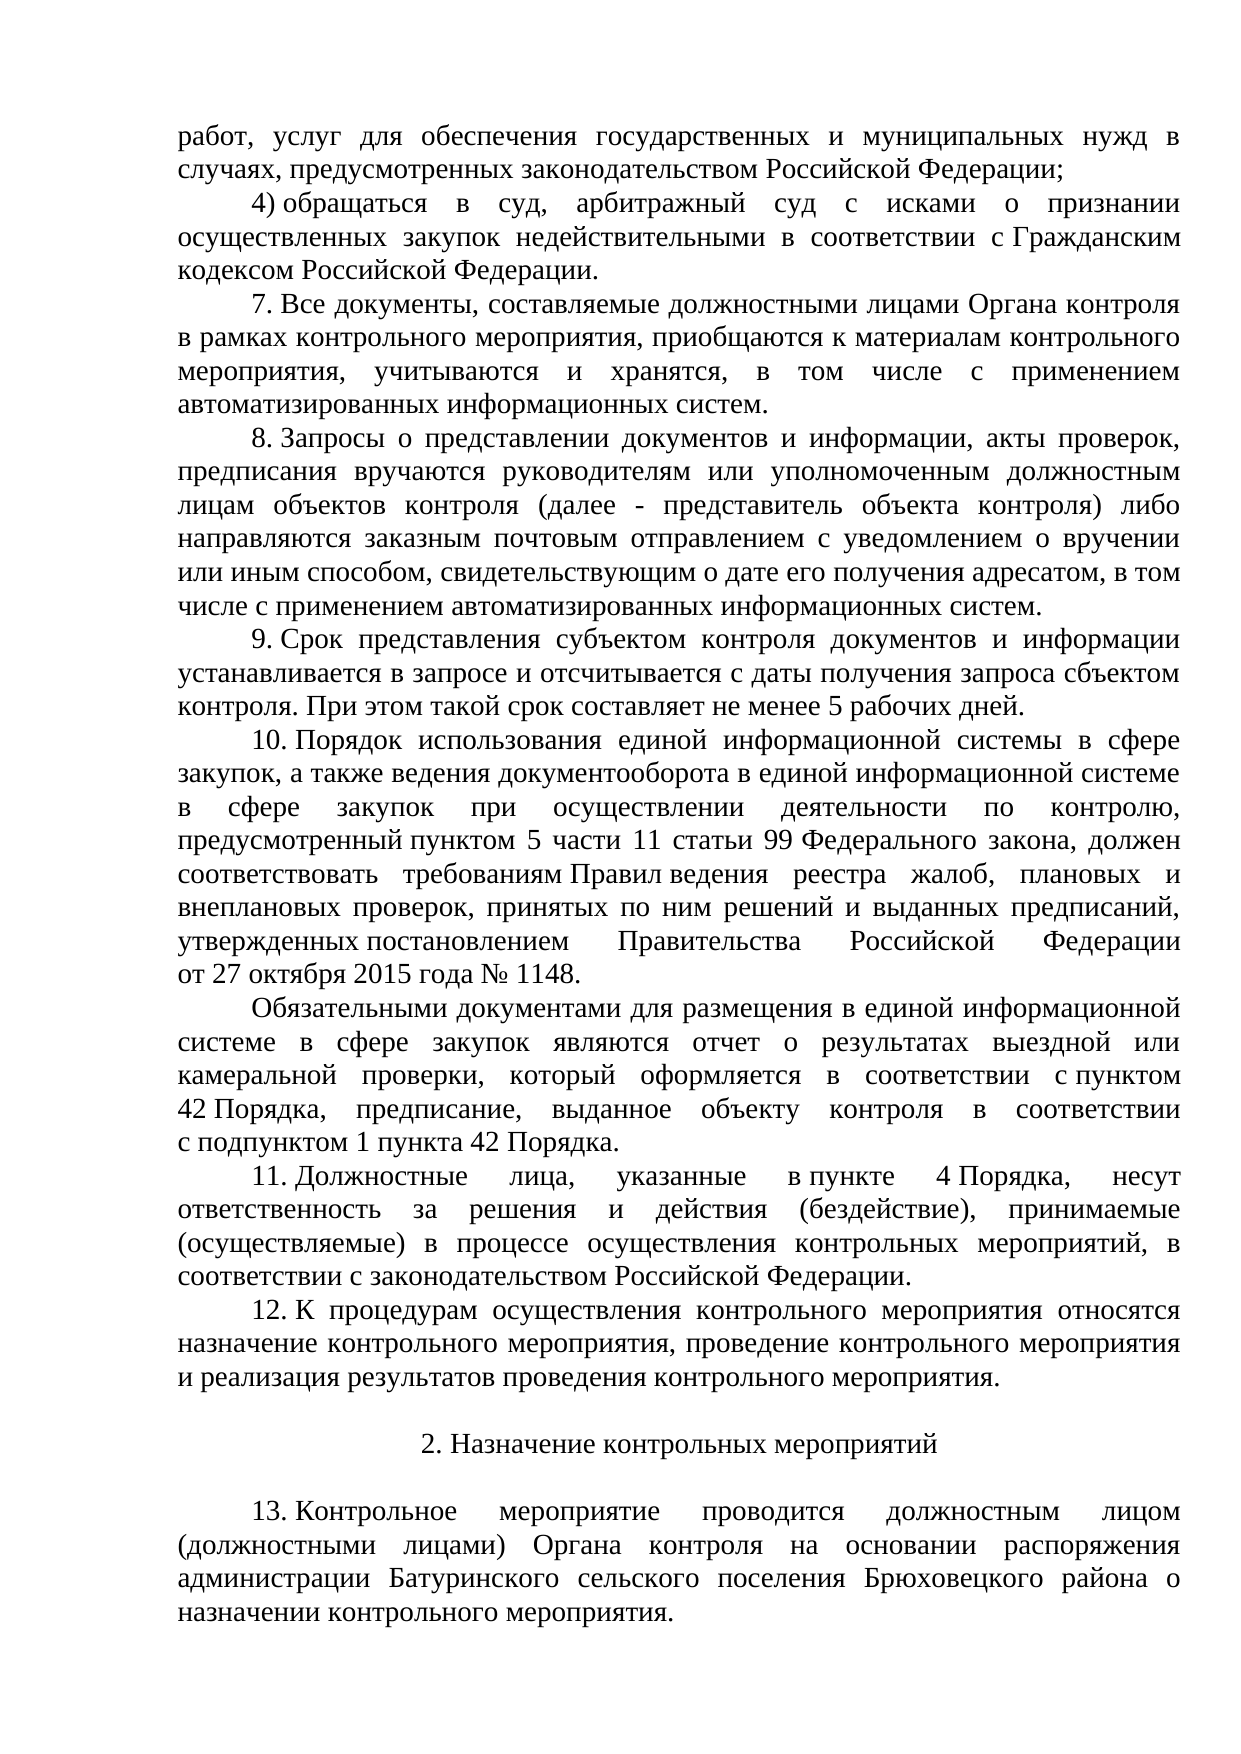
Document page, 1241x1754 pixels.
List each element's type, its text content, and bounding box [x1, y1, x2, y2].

text 13. Контрольное мероприятие проводится должностным лицом (должностными лицами) Органа контроля на основании распоряжения администрации Батуринского сельского поселения Брюховецкого района о назначении контрольного мероприятия. [177, 1493, 1181, 1627]
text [177, 118, 1181, 185]
text 8. Запросы о представлении документов и информации, акты проверок, предписания вручаются руководителям или уполномоченным должностным лицам объектов контроля (далее - представитель объекта контроля) либо направляются заказным почтовым отправлением с уведомлением о вручении или иным способом, свидетельствующим о дате его получения адресатом, в том числе с применением автоматизированных информационных систем. [177, 420, 1181, 621]
text 11. Должностные лица, указанные в пункте 4 Порядка, несут ответственность за решения и действия (бездействие), принимаемые (осуществляемые) в процессе осуществления контрольных мероприятий, в соответствии с законодательством Российской Федерации. [177, 1158, 1181, 1292]
text 2. Назначение контрольных мероприятий [177, 1426, 1181, 1460]
text 4) обращаться в суд, арбитражный суд с исками о признании осуществленных закупок недействительными в соответствии с Гражданским кодексом Российской Федерации. [177, 185, 1181, 286]
text 10. Порядок использования единой информационной системы в сфере закупок, а также ведения документооборота в единой информационной системе в сфере закупок при осуществлении деятельности по контролю, предусмотренный пунктом 5 части 11 статьи 99 Федерального закона, должен соответствовать требованиям Правил ведения реестра жалоб, плановых и внеплановых проверок, принятых по ним решений и выданных предписаний, утвержденных постановлением Правительства Российской Федерации от 27 октября 2015 года № 1148. [177, 722, 1181, 990]
text Обязательными документами для размещения в единой информационной системе в сфере закупок являются отчет о результатах выездной или камеральной проверки, который оформляется в соответствии с пунктом 42 Порядка, предписание, выданное объекту контроля в соответствии с подпунктом 1 пункта 42 Порядка. [177, 990, 1181, 1158]
text 12. К процедурам осуществления контрольного мероприятия относятся назначение контрольного мероприятия, проведение контрольного мероприятия и реализация результатов проведения контрольного мероприятия. [177, 1292, 1181, 1393]
text 7. Все документы, составляемые должностными лицами Органа контроля в рамках контрольного мероприятия, приобщаются к материалам контрольного мероприятия, учитываются и хранятся, в том числе с применением автоматизированных информационных систем. [177, 286, 1181, 420]
text 9. Срок представления субъектом контроля документов и информации устанавливается в запросе и отсчитывается с даты получения запроса сбъектом контроля. При этом такой срок составляет не менее 5 рабочих дней. [177, 621, 1181, 722]
